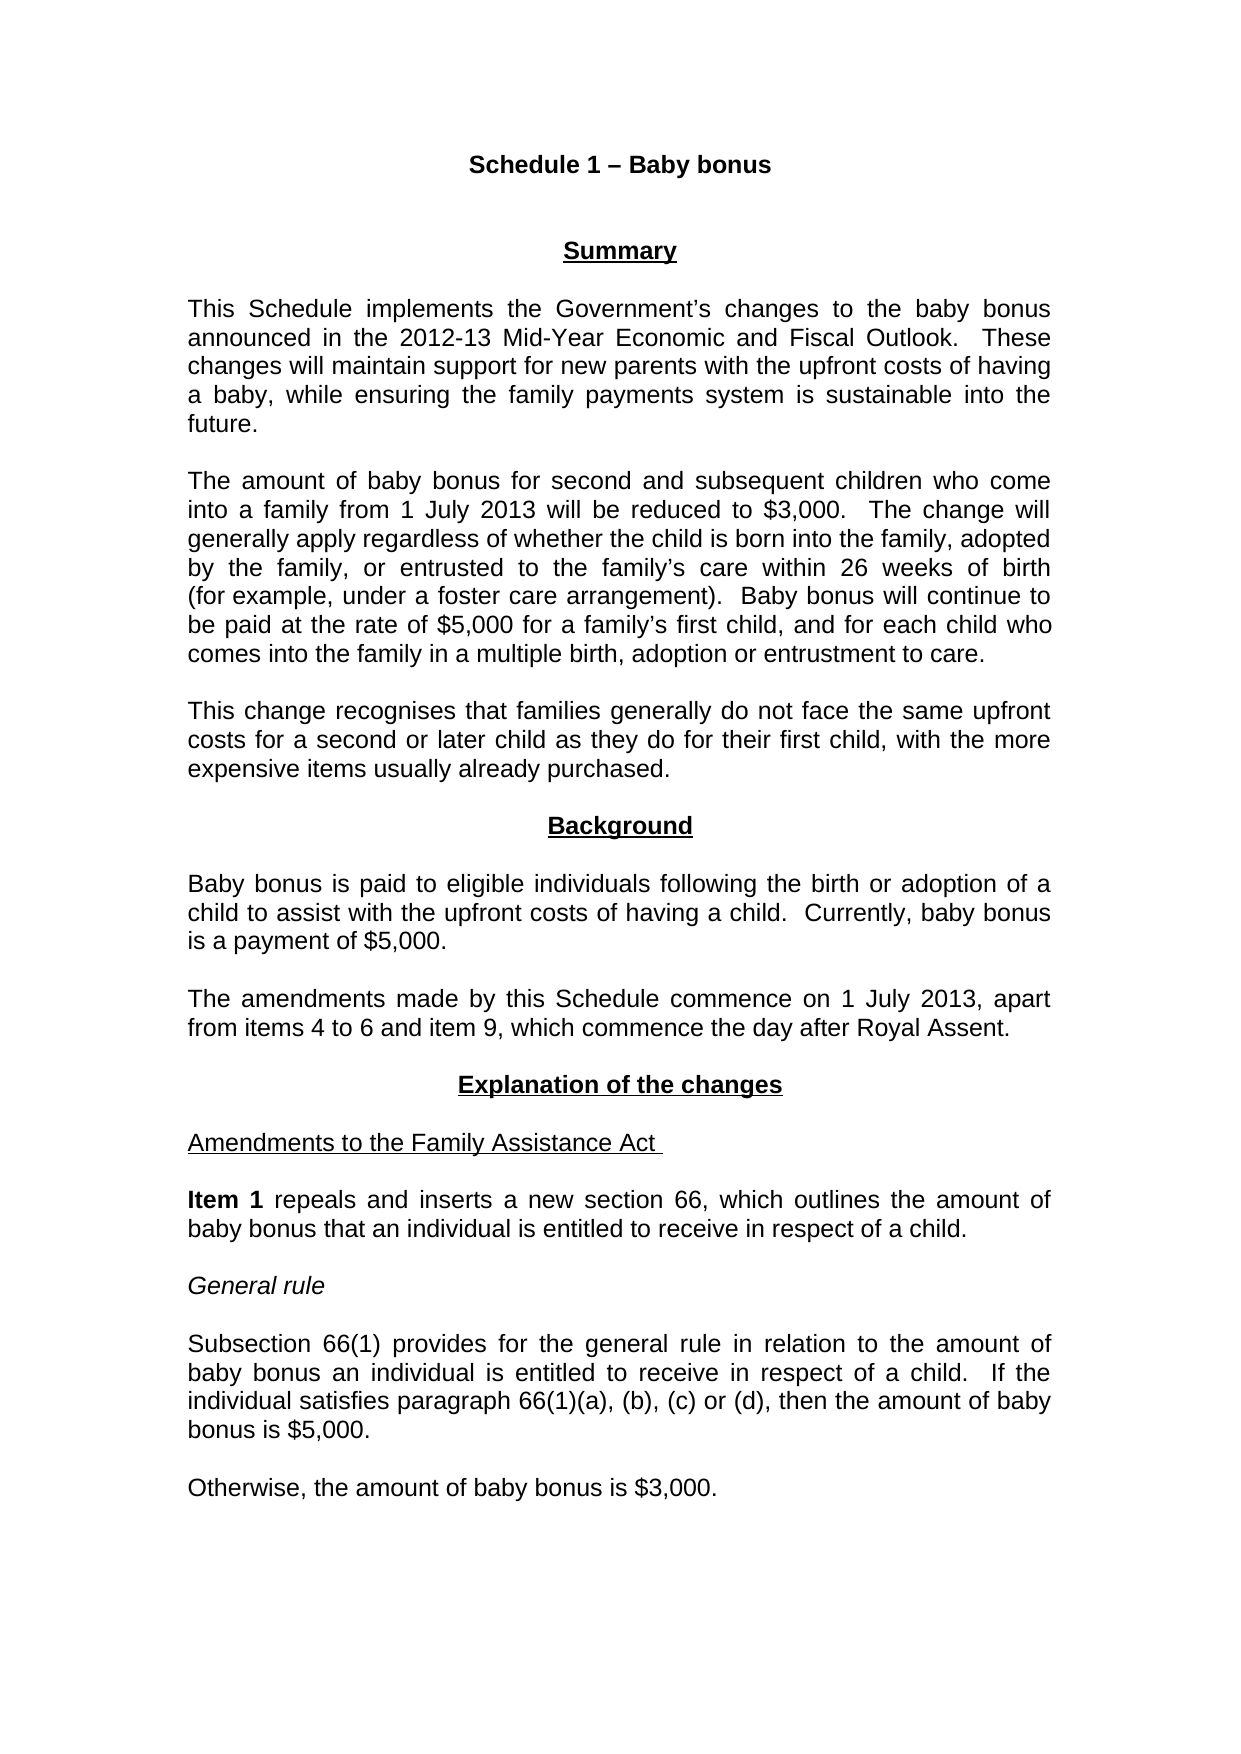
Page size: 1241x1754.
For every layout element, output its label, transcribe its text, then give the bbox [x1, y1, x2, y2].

text Schedule 1 – Baby bonus [187, 150, 1053, 179]
text Summary [187, 236, 1053, 265]
text Amendments to the Family Assistance Act [187, 1127, 1053, 1156]
text Background [187, 811, 1053, 840]
text This change recognises that families generally do not face the same upfront costs for a second or later child as they do for their first child, with the more expensive items usually already purchased. [187, 696, 1053, 782]
text Item 1 repeals and inserts a new section 66, which outlines the amount of baby bonus that an individual is entitled to receive in respect of a child. [187, 1185, 1053, 1242]
text Explanation of the changes [187, 1070, 1053, 1099]
text Subsection 66(1) provides for the general rule in relation to the amount of baby bonus an individual is entitled to receive in respect of a child. If the individual satisfies paragraph 66(1)(a), (b), (c) or (d), then the amount of baby bonus is $5,000. [187, 1329, 1053, 1444]
text Otherwise, the amount of baby bonus is $3,000. [187, 1472, 1053, 1501]
text Baby bonus is paid to eligible individuals following the birth or adoption of a child to assist with the upfront costs of having a child. Currently, baby bonus is a payment of $5,000. [187, 869, 1053, 955]
text The amendments made by this Schedule commence on 1 July 2013, apart from items 4 to 6 and item 9, which commence the day after Royal Assent. [187, 984, 1053, 1041]
text General rule [187, 1271, 1053, 1300]
text This Schedule implements the Government’s changes to the baby bonus announced in the 2012-13 Mid-Year Economic and Fiscal Outlook. These changes will maintain support for new parents with the upfront costs of having a baby, while ensuring the family payments system is sustainable into the future. [187, 294, 1053, 437]
text The amount of baby bonus for second and subsequent children who come into a family from 1 July 2013 will be reduced to $3,000. The change will generally apply regardless of whether the child is born into the family, adopted by the family, or entrusted to the family’s care within 26 weeks of birth (for example, under a foster care arrangement). Baby bonus will continue to be paid at the rate of $5,000 for a family’s first child, and for each child who comes into the family in a multiple birth, adoption or entrustment to care. [187, 466, 1053, 667]
